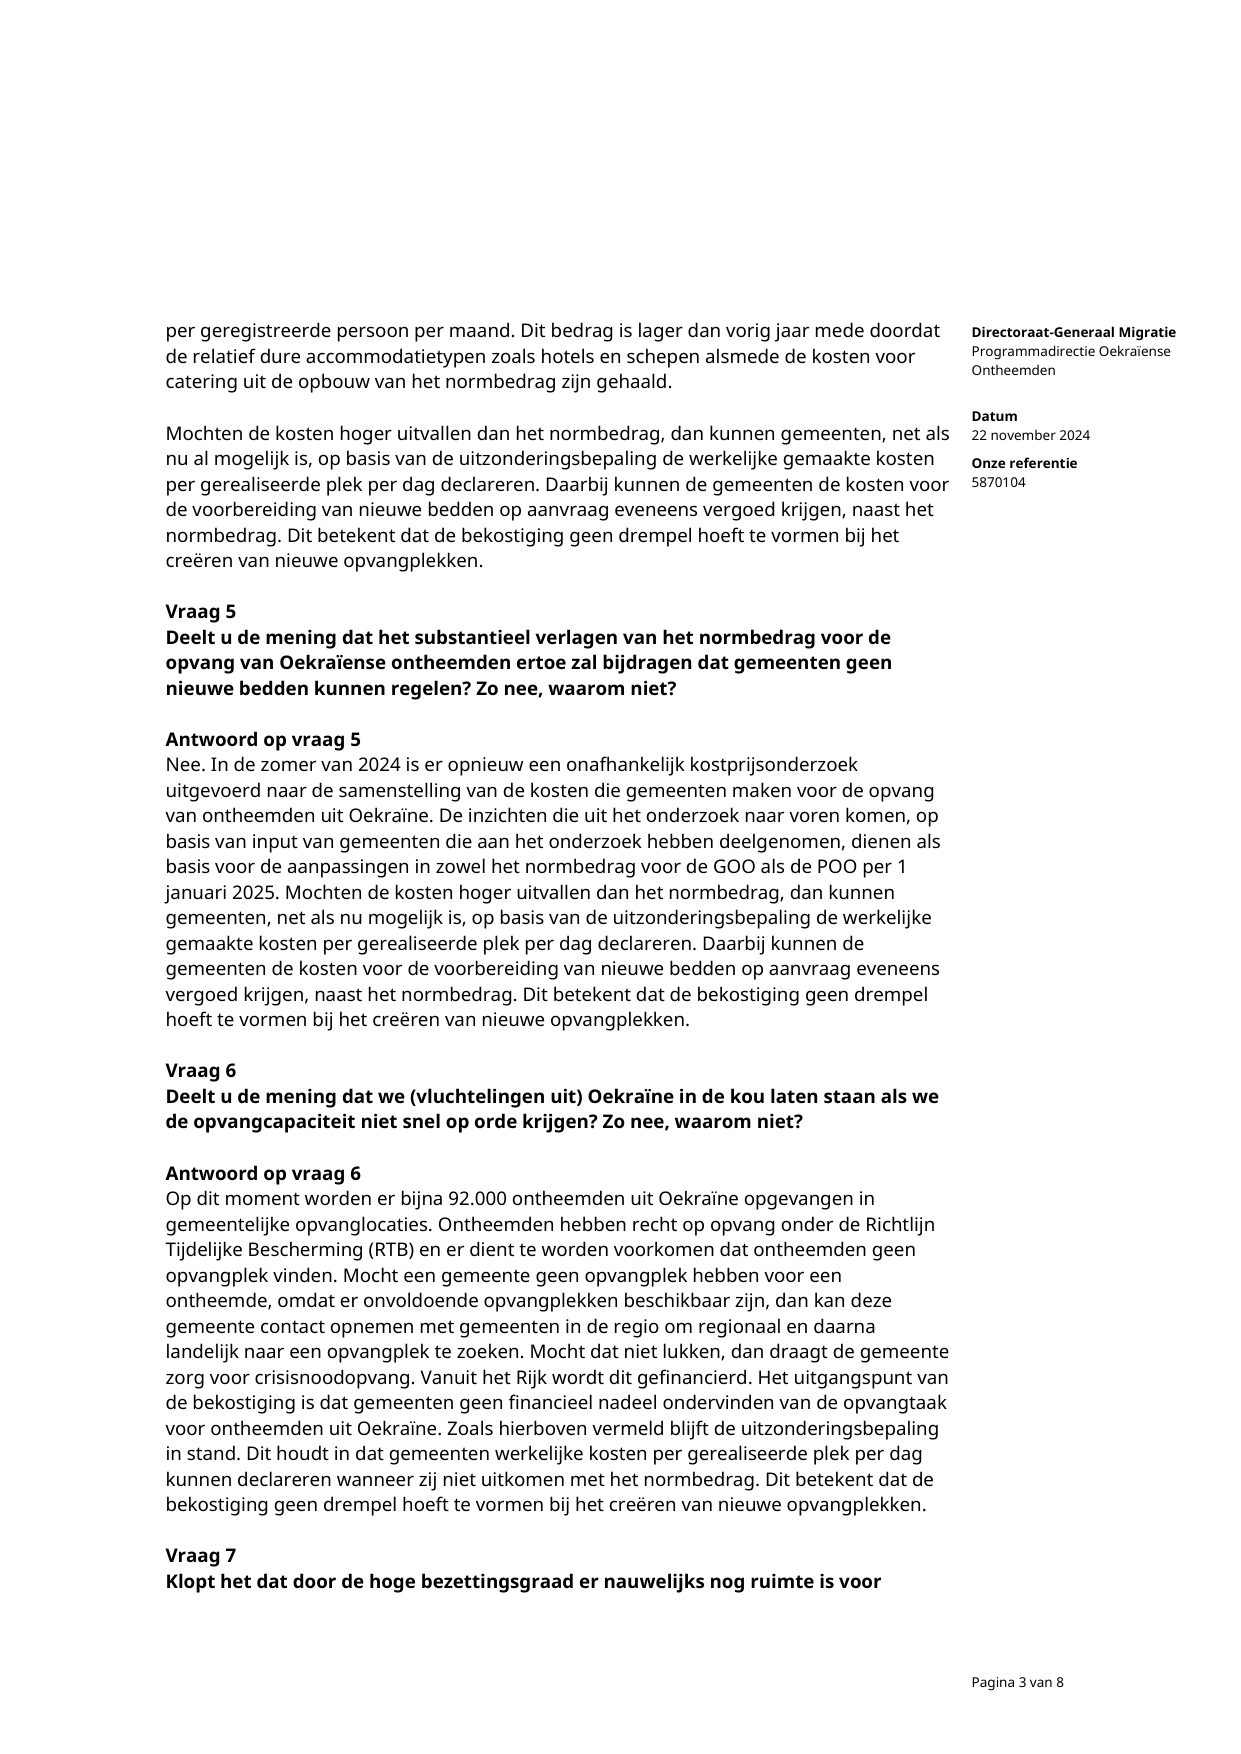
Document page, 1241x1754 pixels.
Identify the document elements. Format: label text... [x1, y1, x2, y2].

text Antwoord op vraag 5 Nee. In de zomer van 2024 is er opnieuw een onafhankelijk kostprijsonderzoek uitgevoerd naar de samenstelling van de kosten die gemeenten maken voor de opvang van ontheemden uit Oekraïne. De inzichten die uit het onderzoek naar voren komen, op basis van input van gemeenten die aan het onderzoek hebben deelgenomen, dienen als basis voor de aanpassingen in zowel het normbedrag voor de GOO als de POO per 1 januari 2025. Mochten de kosten hoger uitvallen dan het normbedrag, dan kunnen gemeenten, net als nu mogelijk is, op basis van de uitzonderingsbepaling de werkelijke gemaakte kosten per gerealiseerde plek per dag declareren. Daarbij kunnen de gemeenten de kosten voor de voorbereiding van nieuwe bedden op aanvraag eveneens vergoed krijgen, naast het normbedrag. Dit betekent dat de bekostiging geen drempel hoeft te vormen bij het creëren van nieuwe opvangplekken. [165, 726, 951, 1032]
text Mochten de kosten hoger uitvallen dan het normbedrag, dan kunnen gemeenten, net als nu al mogelijk is, op basis van de uitzonderingsbepaling de werkelijke gemaakte kosten per gerealiseerde plek per dag declareren. Daarbij kunnen de gemeenten de kosten voor de voorbereiding van nieuwe bedden op aanvraag eveneens vergoed krijgen, naast het normbedrag. Dit betekent dat de bekostiging geen drempel hoeft te vormen bij het creëren van nieuwe opvangplekken. [165, 420, 951, 573]
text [165, 318, 951, 394]
text Vraag 6 Deelt u de mening dat we (vluchtelingen uit) Oekraïne in de kou laten staan als we de opvangcapaciteit niet snel op orde krijgen? Zo nee, waarom niet? [165, 1058, 951, 1134]
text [165, 1543, 951, 1594]
text Antwoord op vraag 6 Op dit moment worden er bijna 92.000 ontheemden uit Oekraïne opgevangen in gemeentelijke opvanglocaties. Ontheemden hebben recht op opvang onder de Richtlijn Tijdelijke Bescherming (RTB) en er dient te worden voorkomen dat ontheemden geen opvangplek vinden. Mocht een gemeente geen opvangplek hebben voor een ontheemde, omdat er onvoldoende opvangplekken beschikbaar zijn, dan kan deze gemeente contact opnemen met gemeenten in de regio om regionaal en daarna landelijk naar een opvangplek te zoeken. Mocht dat niet lukken, dan draagt de gemeente zorg voor crisisnoodopvang. Vanuit het Rijk wordt dit gefinancierd. Het uitgangspunt van de bekostiging is dat gemeenten geen financieel nadeel ondervinden van de opvangtaak voor ontheemden uit Oekraïne. Zoals hierboven vermeld blijft de uitzonderingsbepaling in stand. Dit houdt in dat gemeenten werkelijke kosten per gerealiseerde plek per dag kunnen declareren wanneer zij niet uitkomen met het normbedrag. Dit betekent dat de bekostiging geen drempel hoeft te vormen bij het creëren van nieuwe opvangplekken. [165, 1160, 951, 1517]
text Vraag 5 Deelt u de mening dat het substantieel verlagen van het normbedrag voor de opvang van Oekraïense ontheemden ertoe zal bijdragen dat gemeenten geen nieuwe bedden kunnen regelen? Zo nee, waarom niet? [165, 598, 951, 701]
